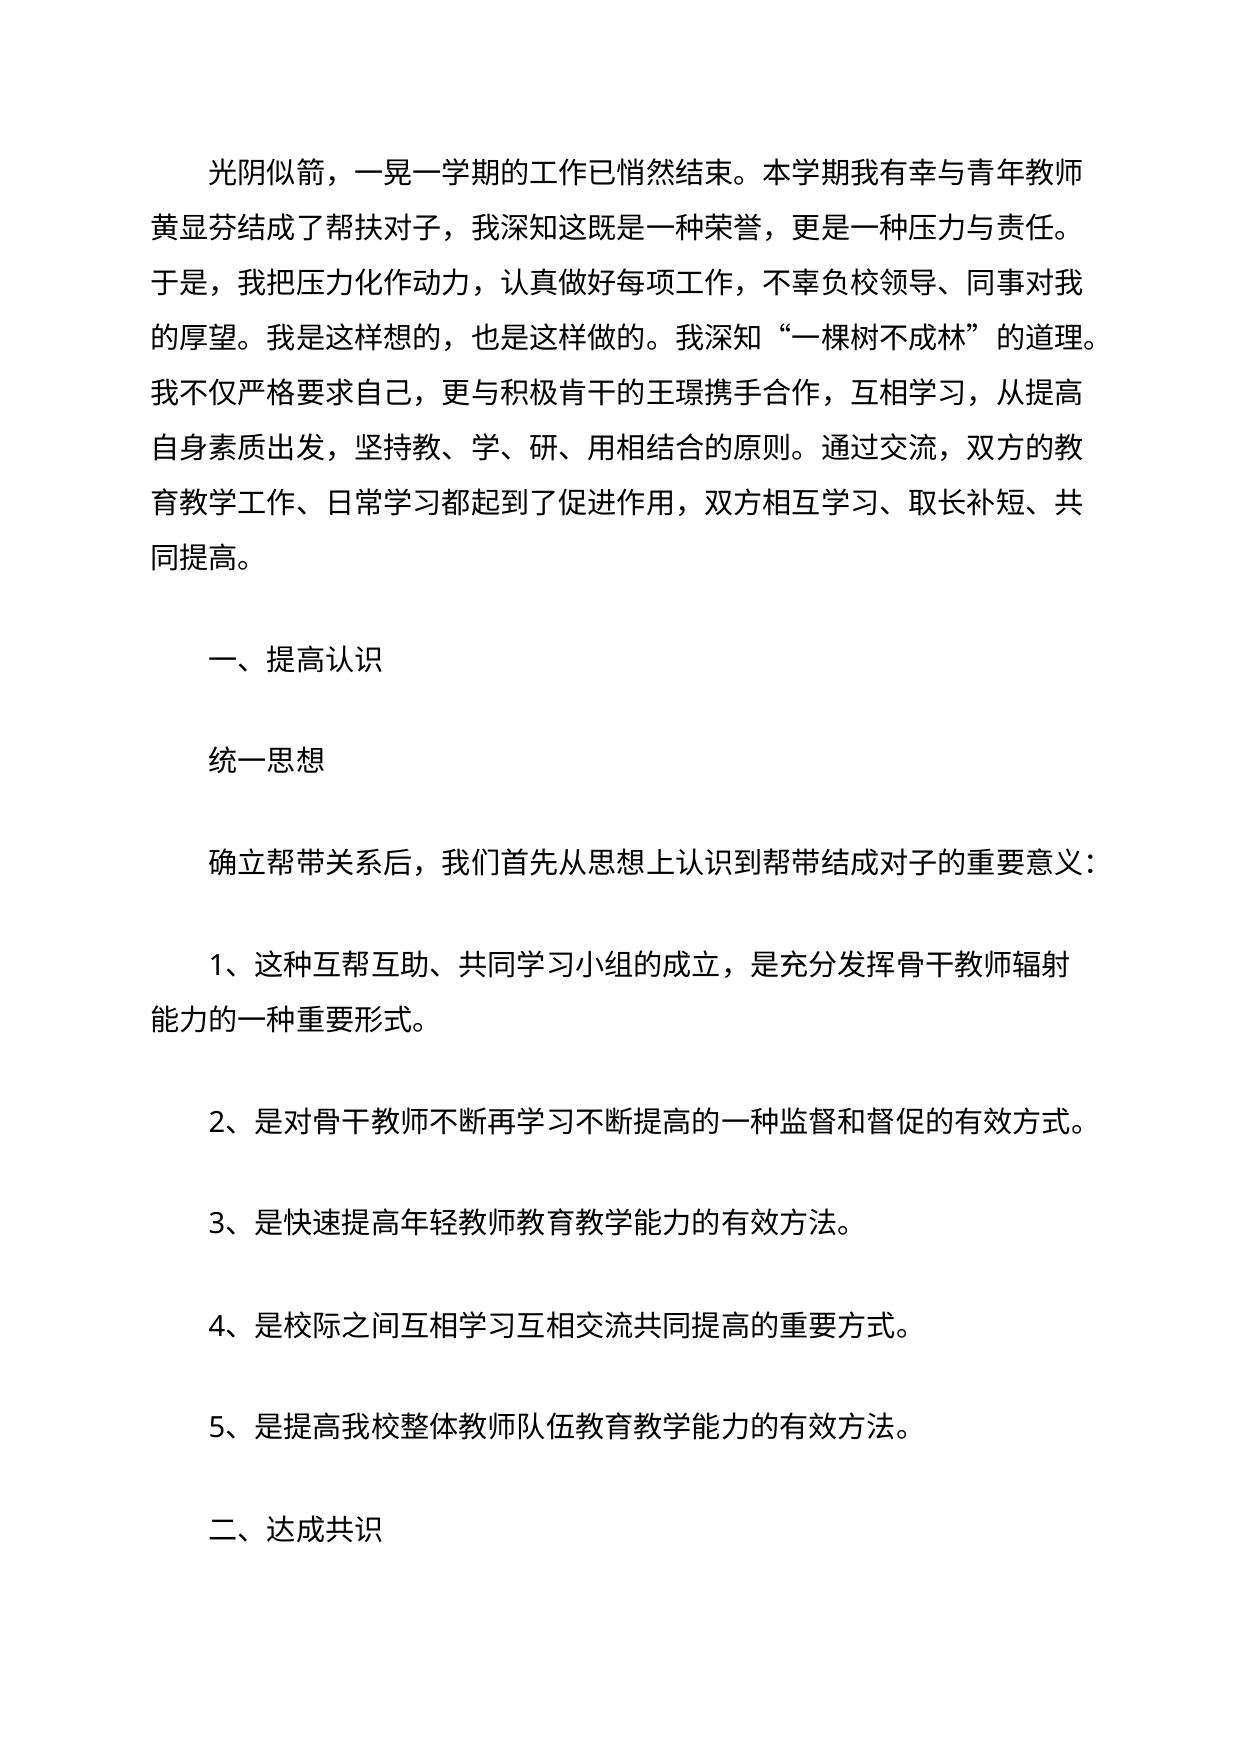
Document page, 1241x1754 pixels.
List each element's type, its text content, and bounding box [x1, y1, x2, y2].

text 统一思想 [150, 738, 1090, 780]
text 5、是提高我校整体教师队伍教育教学能力的有效方法。 [150, 1404, 1090, 1446]
text 确立帮带关系后，我们首先从思想上认识到帮带结成对子的重要意义： [150, 839, 1090, 882]
text 二、达成共识 [150, 1506, 1090, 1548]
text 1、这种互帮互助、共同学习小组的成立，是充分发挥骨干教师辐射能力的一种重要形式。 [150, 941, 1090, 1039]
text 光阴似箭，一晃一学期的工作已悄然结束。本学期我有幸与青年教师黄显芬结成了帮扶对子，我深知这既是一种荣誉，更是一种压力与责任。于是，我把压力化作动力，认真做好每项工作，不辜负校领导、同事对我的厚望。我是这样想的，也是这样做的。我深知“一棵树不成林”的道理。我不仅严格要求自己，更与积极肯干的王璟携手合作，互相学习，从提高自身素质出发，坚持教、学、研、用相结合的原则。通过交流，双方的教育教学工作、日常学习都起到了促进作用，双方相互学习、取长补短、共同提高。 [150, 150, 1090, 577]
text 一、提高认识 [150, 636, 1090, 678]
text 3、是快速提高年轻教师教育教学能力的有效方法。 [150, 1200, 1090, 1242]
text 2、是对骨干教师不断再学习不断提高的一种监督和督促的有效方式。 [150, 1098, 1090, 1141]
text 4、是校际之间互相学习互相交流共同提高的重要方式。 [150, 1302, 1090, 1344]
